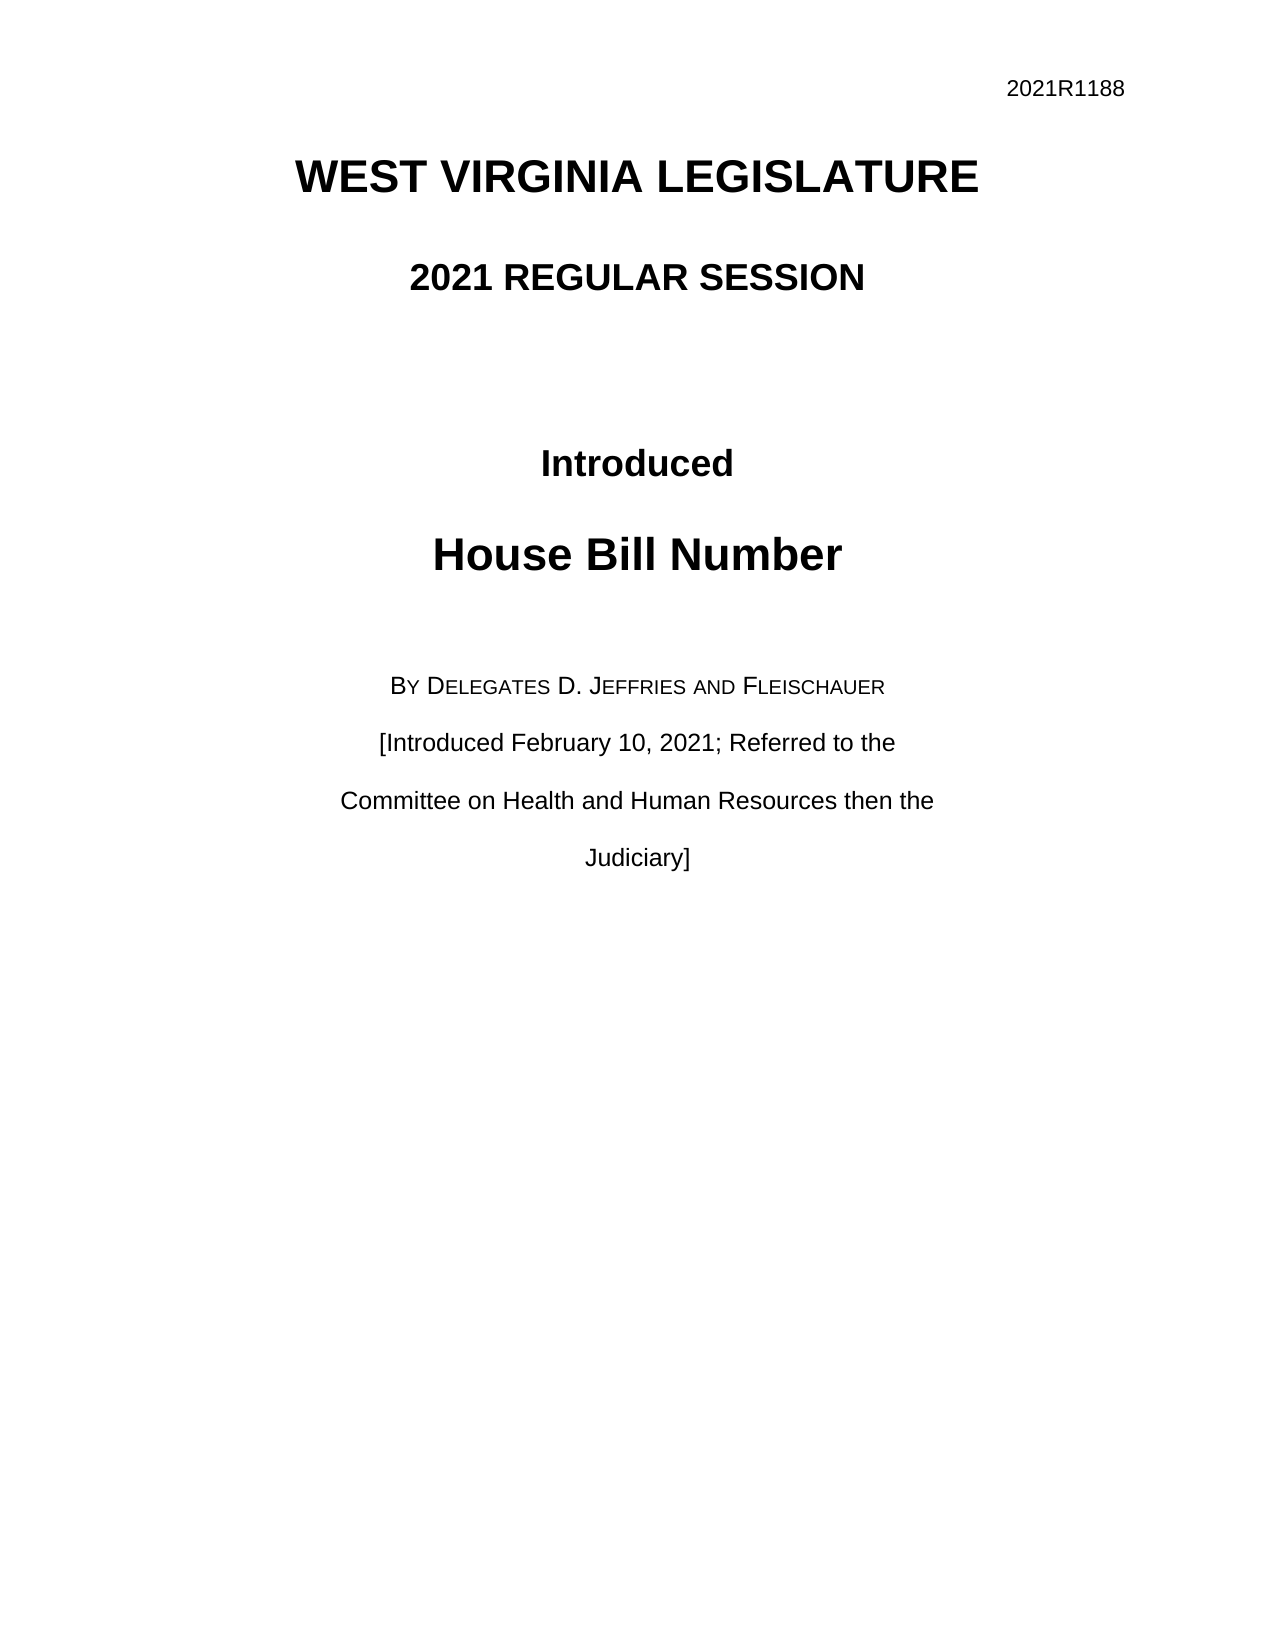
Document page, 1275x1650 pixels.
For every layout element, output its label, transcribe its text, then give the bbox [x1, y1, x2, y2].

title 2021 regular session [150, 255, 1125, 298]
text [] [337, 728, 937, 872]
title WEST virginia legislature [150, 150, 1125, 203]
text Bill Number [150, 528, 1125, 581]
text By Delegates D. Jeffries and Fleischauer [337, 671, 937, 699]
